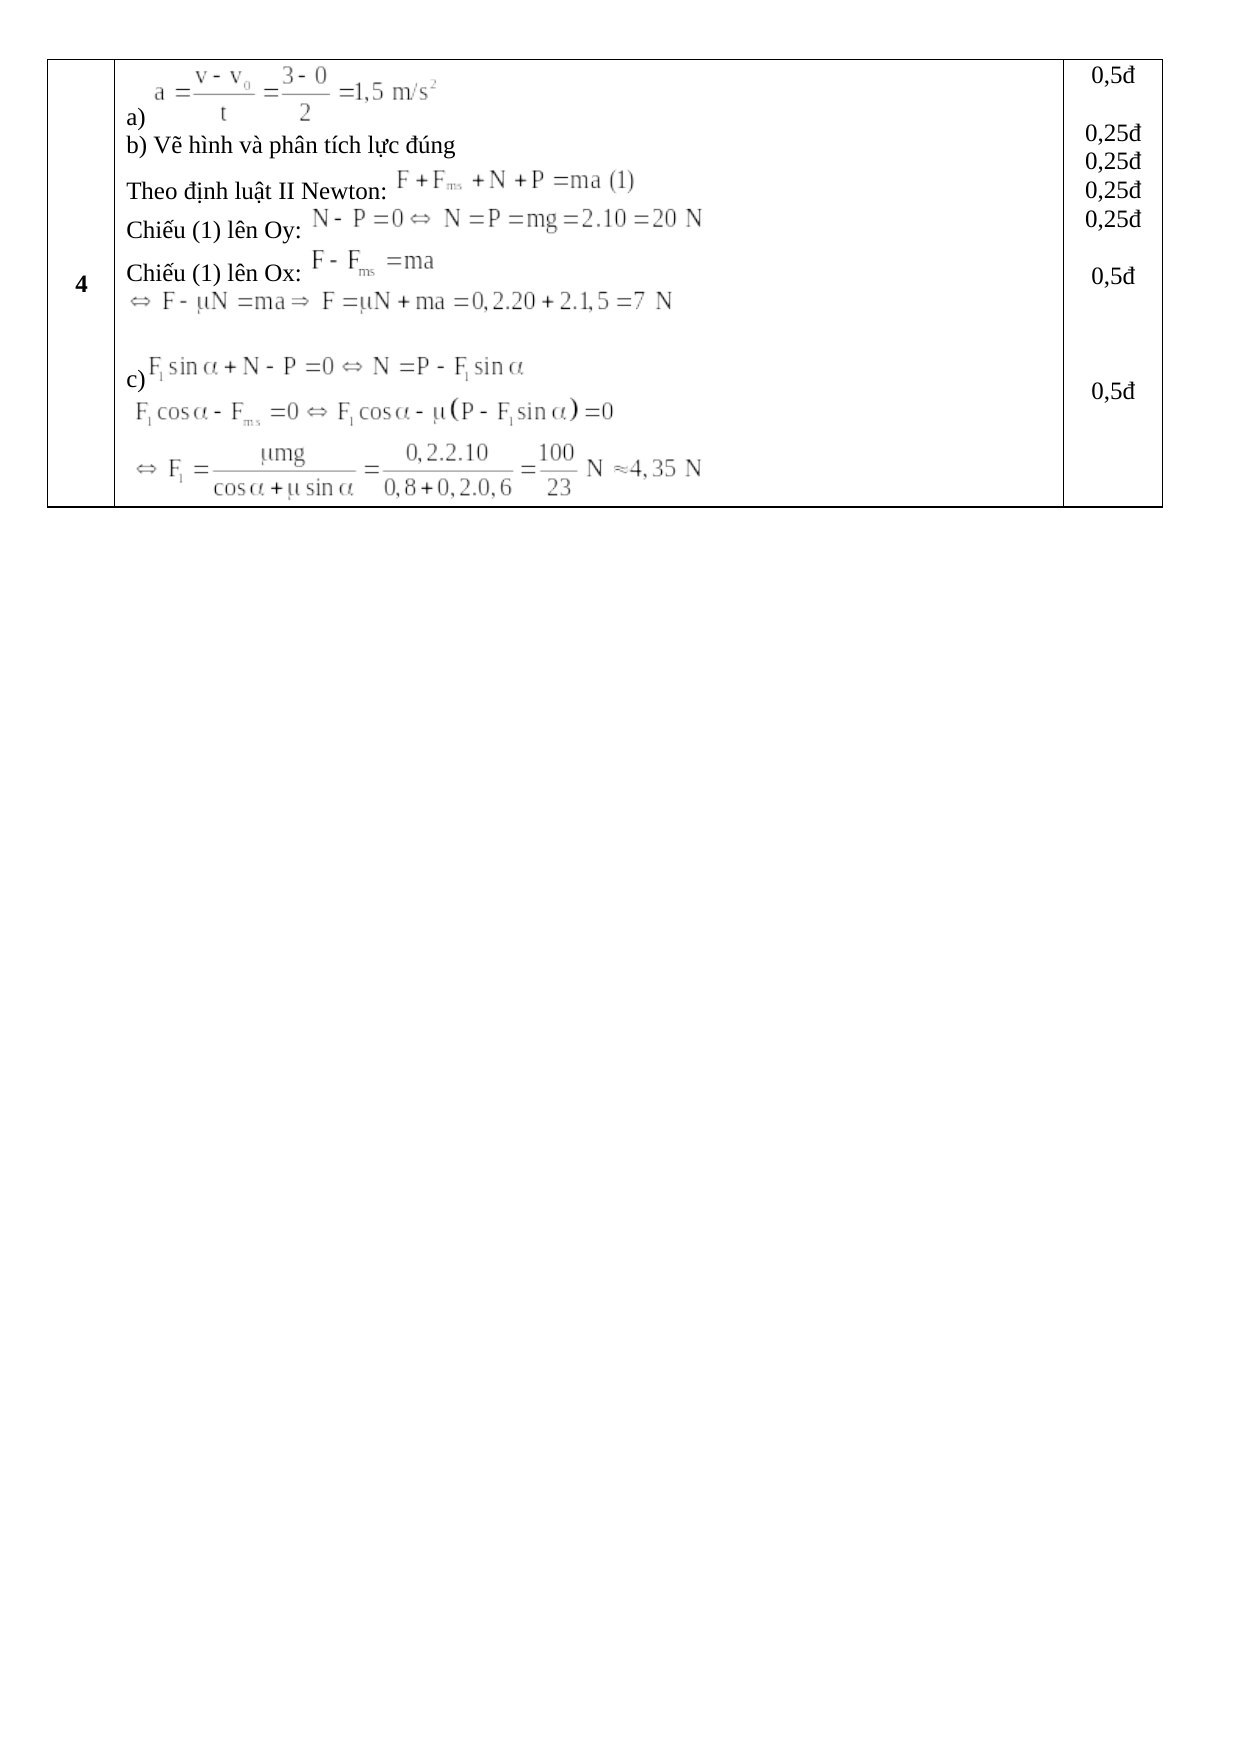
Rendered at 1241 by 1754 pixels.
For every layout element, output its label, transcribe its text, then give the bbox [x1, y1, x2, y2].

table_cell 0,5đ 0,25đ 0,25đ 0,25đ 0,25đ 0,5đ 0,5đ [1064, 60, 1162, 506]
table_cell 4 [48, 60, 114, 506]
table_cell a) b) Vẽ hình và phân tích lực đúng Theo định luật II Newton: Chiếu (1) lên Oy: Chiếu (1) lên Ox: c) [115, 60, 1063, 506]
